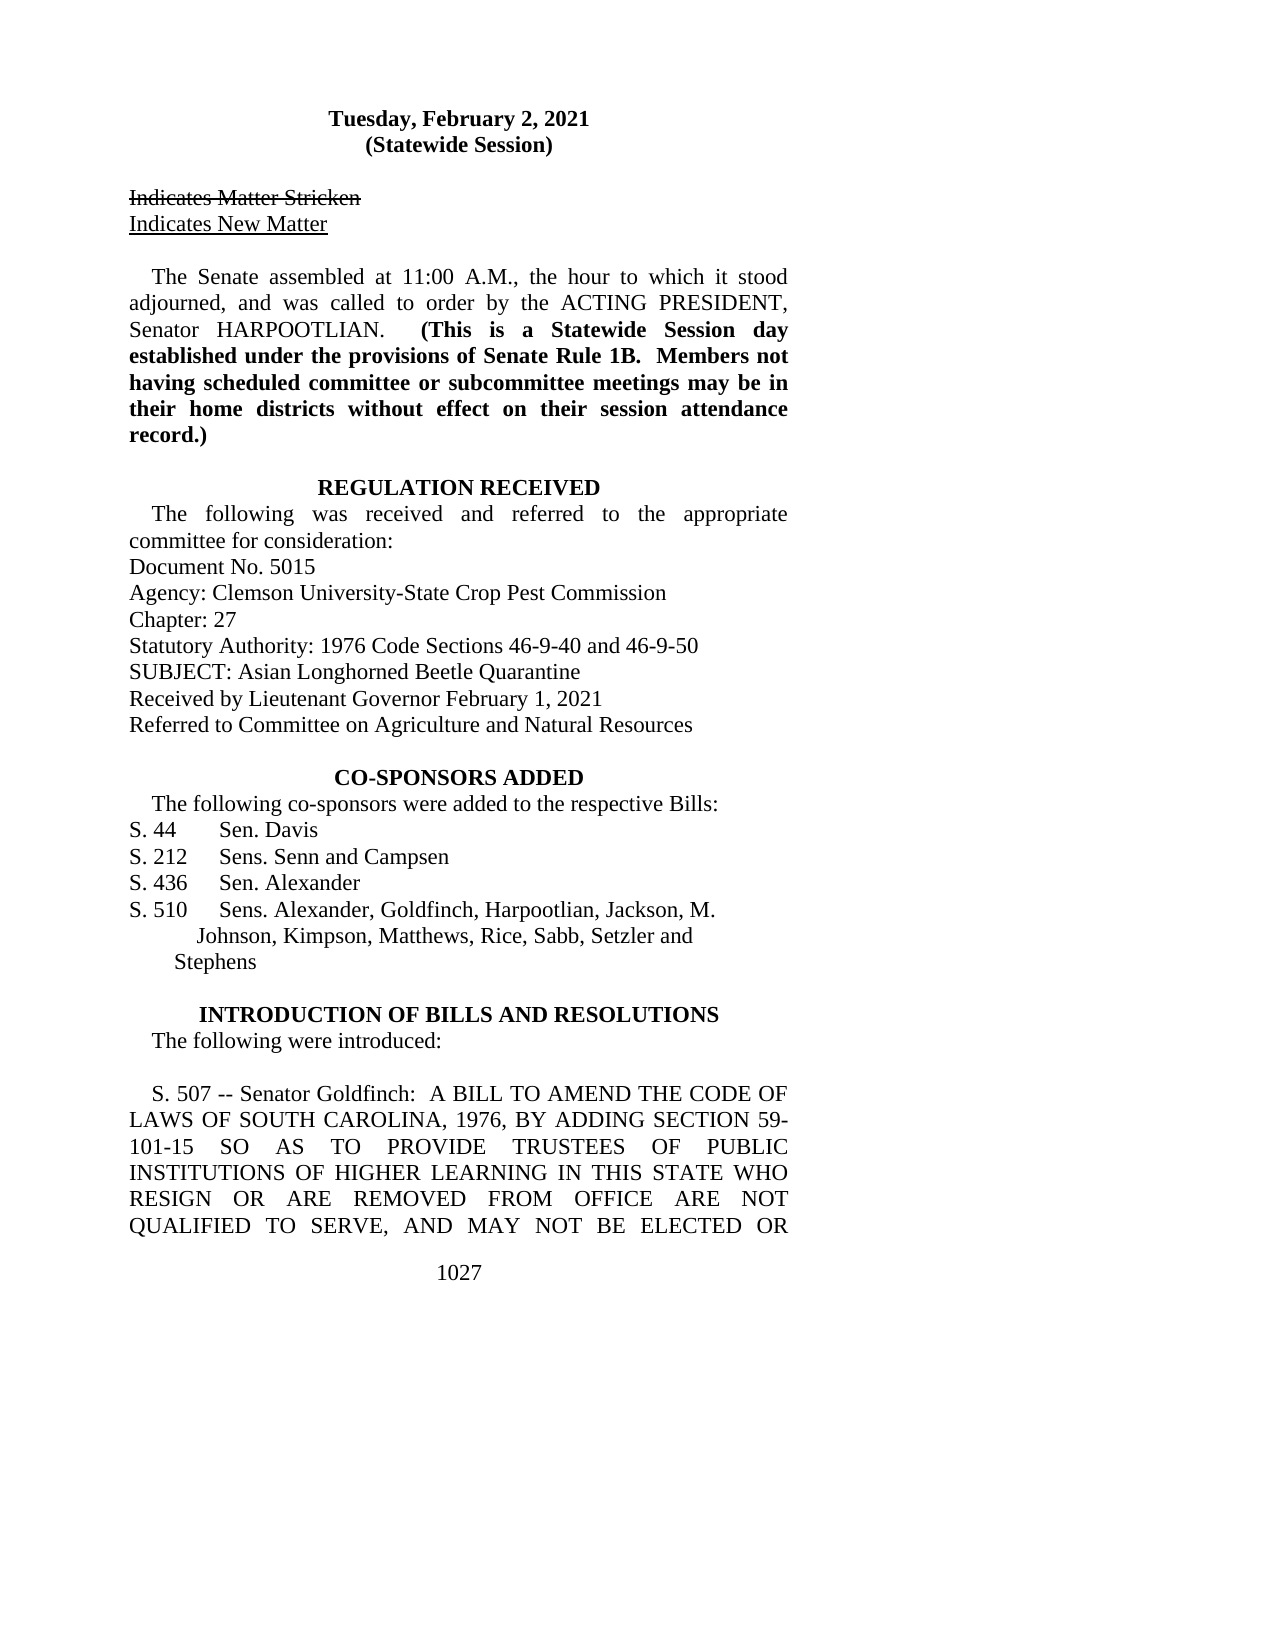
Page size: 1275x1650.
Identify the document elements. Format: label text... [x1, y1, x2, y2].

text Document No. 5015 [129, 553, 789, 579]
text S. 212 Sens. Senn and Campsen [129, 843, 789, 869]
text S. 510 Sens. Alexander, Goldfinch, Harpootlian, Jackson, M. Johnson, Kimpson, Matthews, Rice, Sabb, Setzler and Stephens [129, 896, 789, 975]
text The following were introduced: [129, 1027, 789, 1054]
text Tuesday, February 2, 2021 [129, 105, 789, 131]
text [129, 1080, 789, 1238]
text Statutory Authority: 1976 Code Sections 46-9-40 and 46-9-50 [129, 632, 789, 658]
text S. 436 Sen. Alexander [129, 869, 789, 896]
text S. 44 Sen. Davis [129, 817, 789, 843]
text Received by Lieutenant Governor February 1, 2021 [129, 685, 789, 711]
text INTRODUCTION OF BILLS AND RESOLUTIONS [129, 1001, 789, 1027]
text (Statewide Session) [129, 131, 789, 158]
text Chapter: 27 [129, 606, 789, 632]
text Referred to Committee on Agriculture and Natural Resources [129, 711, 789, 737]
text The following co-sponsors were added to the respective Bills: [129, 790, 789, 817]
text Agency: Clemson University-State Crop Pest Commission [129, 579, 789, 606]
text Indicates New Matter [129, 210, 789, 237]
text SUBJECT: Asian Longhorned Beetle Quarantine [129, 658, 789, 685]
text Indicates Matter Stricken [129, 184, 789, 210]
text CO-SPONSORS ADDED [129, 764, 789, 790]
text REGULATION RECEIVED [129, 474, 789, 500]
text The following was received and referred to the appropriate committee for consideration: [129, 500, 789, 553]
text The Senate assembled at 11:00 A.M., the hour to which it stood adjourned, and was called to order by the ACTING PRESIDENT, Senator HARPOOTLIAN. (This is a Statewide Session day established under the provisions of Senate Rule 1B. Members not having scheduled committee or subcommittee meetings may be in their home districts without effect on their session attendance record.) [129, 263, 789, 448]
